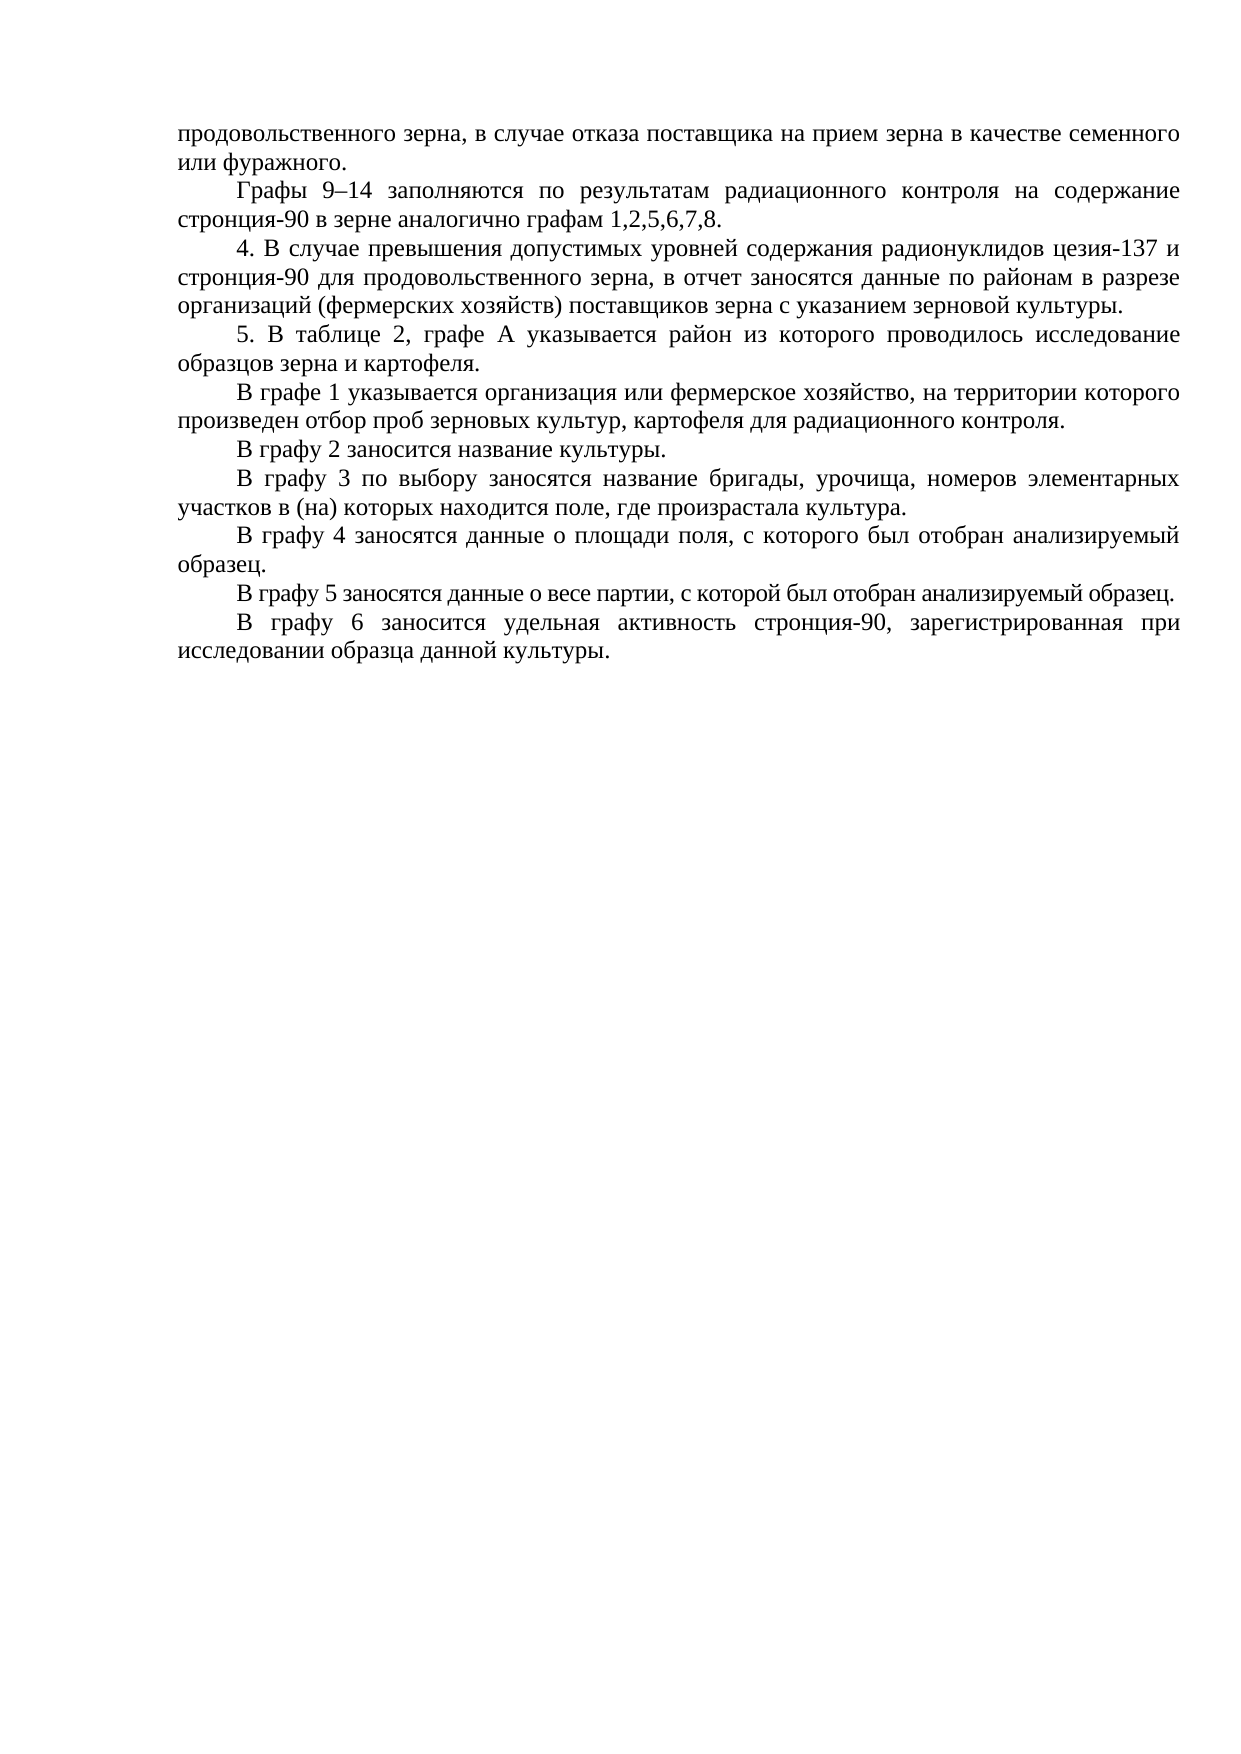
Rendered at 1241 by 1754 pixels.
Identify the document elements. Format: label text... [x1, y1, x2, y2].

text В графу 5 заносятся данные о весе партии, с которой был отобран анализируемый образец. [177, 578, 1181, 607]
text В графу 3 по выбору заносятся название бригады, урочища, номеров элементарных участков в (на) которых находится поле, где произрастала культура. [177, 463, 1181, 521]
text 4. В случае превышения допустимых уровней содержания радионуклидов цезия-137 и стронция-90 для продовольственного зерна, в отчет заносятся данные по районам в разрезе организаций (фермерских хозяйств) поставщиков зерна с указанием зерновой культуры. [177, 233, 1181, 319]
text В графу 2 заносится название культуры. [177, 434, 1181, 463]
text В графе 1 указывается организация или фермерское хозяйство, на территории которого произведен отбор проб зерновых культур, картофеля для радиационного контроля. [177, 377, 1181, 434]
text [177, 118, 1181, 176]
text 5. В таблице 2, графе А указывается район из которого проводилось исследование образцов зерна и картофеля. [177, 319, 1181, 377]
text В графу 4 заносятся данные о площади поля, с которого был отобран анализируемый образец. [177, 521, 1181, 578]
text В графу 6 заносится удельная активность стронция-90, зарегистрированная при исследовании образца данной культуры. [177, 607, 1181, 664]
text Графы 9–14 заполняются по результатам радиационного контроля на содержание стронция-90 в зерне аналогично графам 1,2,5,6,7,8. [177, 176, 1181, 233]
